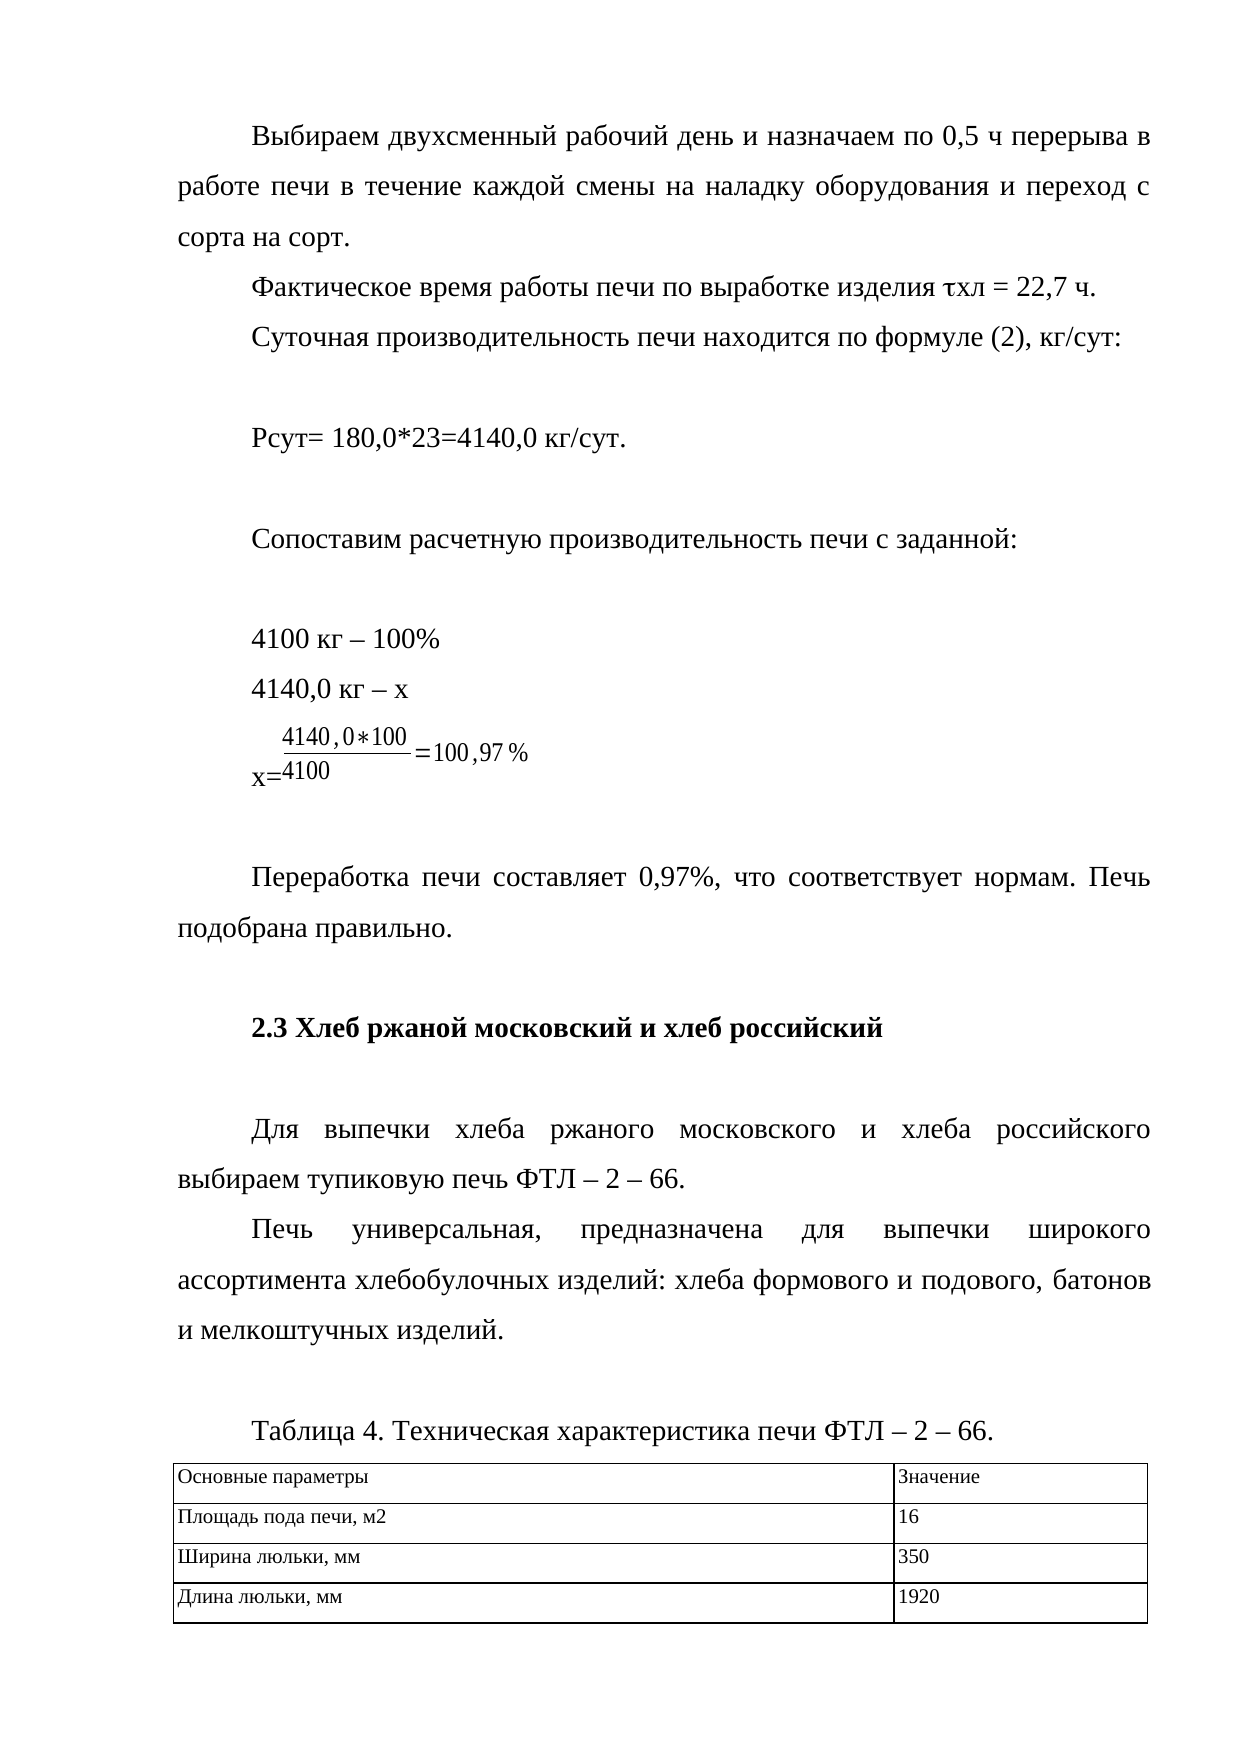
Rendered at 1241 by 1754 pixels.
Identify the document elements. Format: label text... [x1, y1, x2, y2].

text 2.3 Хлеб ржаной московский и хлеб российский [177, 1010, 1152, 1044]
text Фактическое время работы печи по выработке изделия хл = 22,7 ч. [177, 269, 1152, 303]
text x= [177, 722, 1152, 792]
table_cell 1920 [895, 1584, 1147, 1622]
text 4100 кг – 100% [177, 621, 1152, 655]
text Печь универсальная, предназначена для выпечки широкого ассортимента хлебобулочных изделий: хлеба формового и подового, батонов и мелкоштучных изделий. [177, 1212, 1152, 1346]
text Pсут= 180,0*23=4140,0 кг/сут. [177, 420, 1152, 454]
text Суточная производительность печи находится по формуле (2), кг/сут: [177, 319, 1152, 353]
text Сопоставим расчетную производительность печи с заданной: [177, 521, 1152, 554]
text Переработка печи составляет 0,97%, что соответствует нормам. Печь подобрана правильно. [177, 859, 1152, 943]
table_header Значение [895, 1464, 1147, 1502]
text 4140,0 кг – x [177, 672, 1152, 705]
table_header Основные параметры [174, 1464, 893, 1502]
text Таблица 4. Техническая характеристика печи ФТЛ – 2 – 66. [177, 1413, 1152, 1446]
table_cell Площадь пода печи, м2 [174, 1504, 893, 1542]
text Для выпечки хлеба ржаного московского и хлеба российского выбираем тупиковую печь ФТЛ – 2 – 66. [177, 1111, 1152, 1195]
text Выбираем двухсменный рабочий день и назначаем по 0,5 ч перерыва в работе печи в течение каждой смены на наладку оборудования и переход с сорта на сорт. [177, 118, 1152, 252]
table_cell Длина люльки, мм [174, 1584, 893, 1622]
table_cell 16 [895, 1504, 1147, 1542]
table_cell Ширина люльки, мм [174, 1544, 893, 1582]
table_cell 350 [895, 1544, 1147, 1582]
